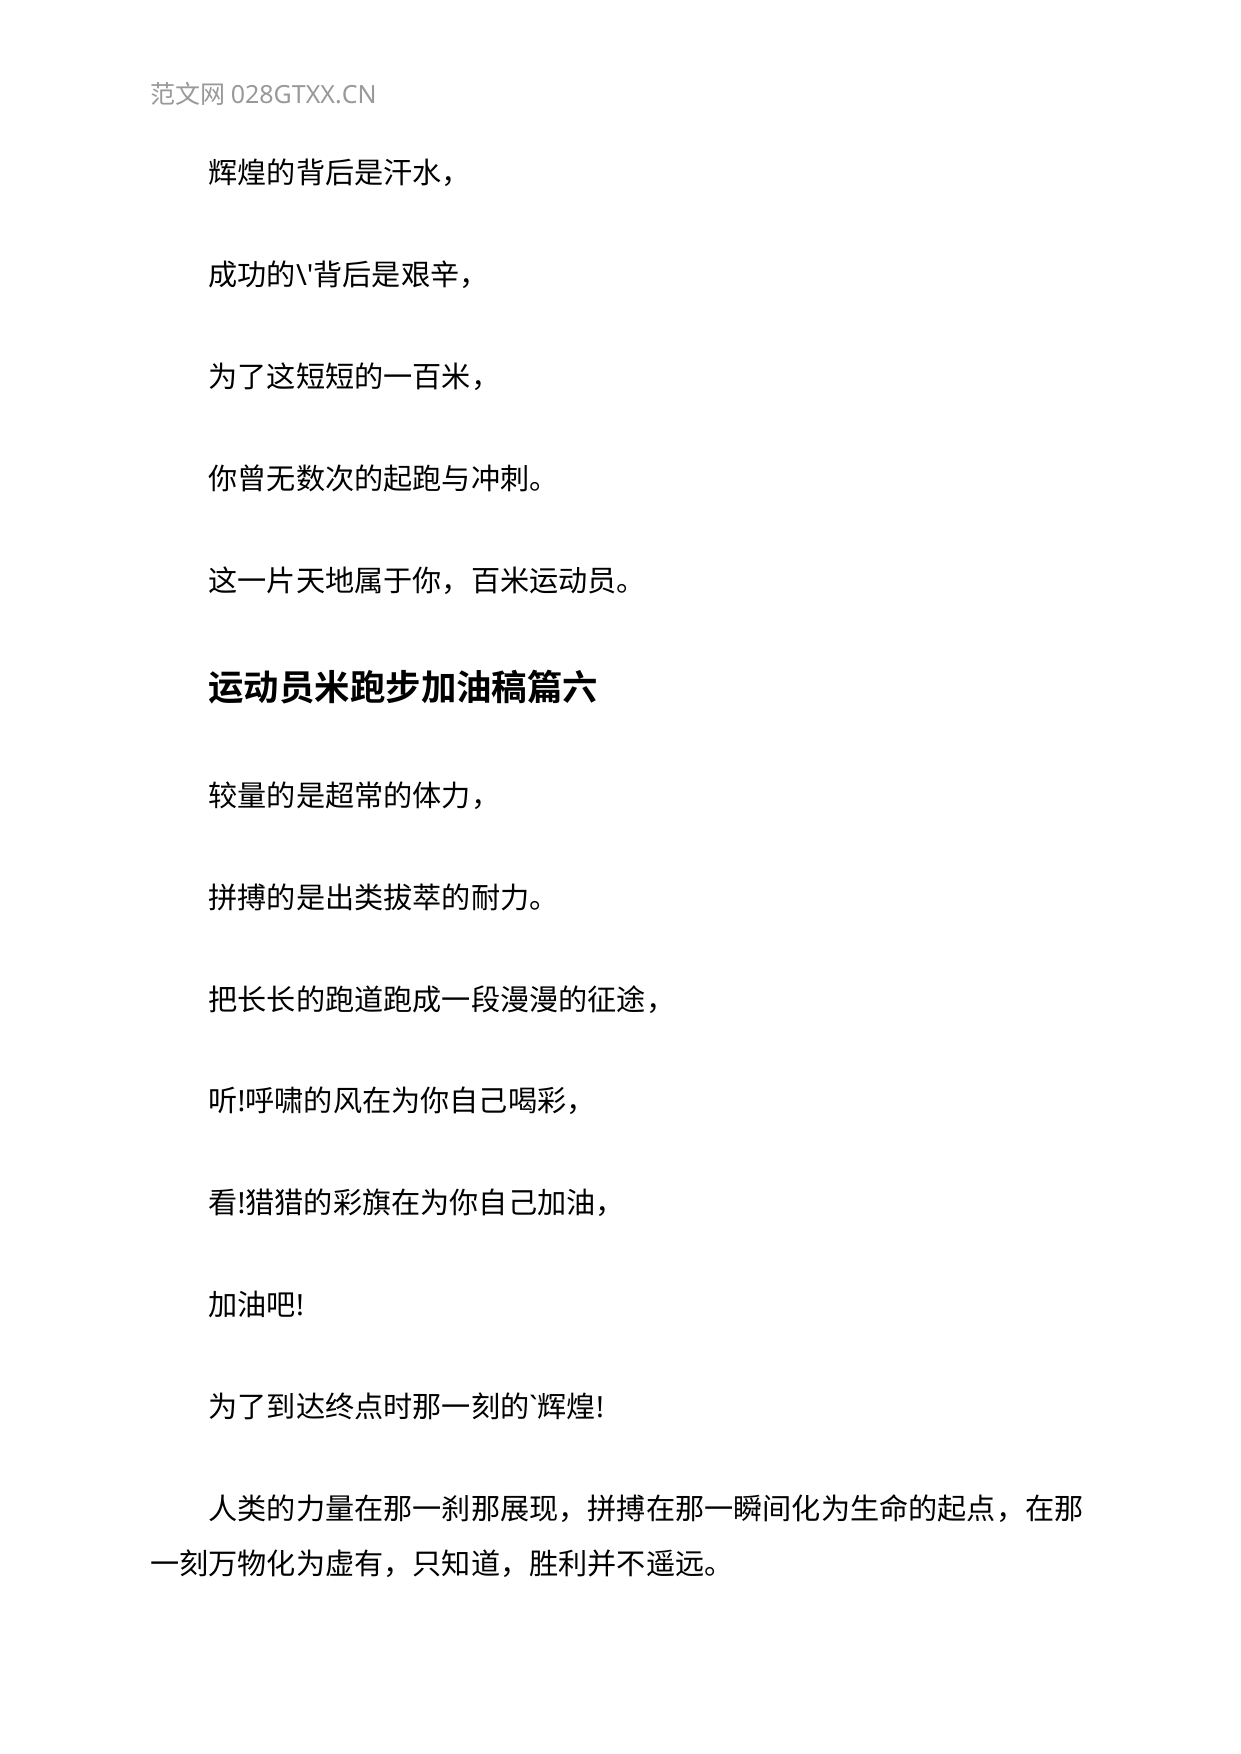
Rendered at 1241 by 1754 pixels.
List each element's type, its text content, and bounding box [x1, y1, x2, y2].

text 你曾无数次的起跑与冲刺。 [150, 456, 1090, 498]
text 拼搏的是出类拔萃的耐力。 [150, 874, 1090, 917]
text 运动员米跑步加油稿篇六 [150, 659, 1090, 710]
text 较量的是超常的体力， [150, 772, 1090, 815]
text 看!猎猎的彩旗在为你自己加油， [150, 1180, 1090, 1222]
text 把长长的跑道跑成一段漫漫的征途， [150, 976, 1090, 1018]
text 辉煌的背后是汗水， [150, 150, 1090, 192]
text 听!呼啸的风在为你自己喝彩， [150, 1078, 1090, 1120]
text 为了这短短的一百米， [150, 354, 1090, 396]
text 为了到达终点时那一刻的`辉煌! [150, 1384, 1090, 1426]
text 人类的力量在那一刹那展现，拼搏在那一瞬间化为生命的起点，在那一刻万物化为虚有，只知道，胜利并不遥远。 [150, 1486, 1090, 1583]
text 成功的\'背后是艰辛， [150, 252, 1090, 294]
text 加油吧! [150, 1282, 1090, 1324]
text 这一片天地属于你，百米运动员。 [150, 557, 1090, 599]
